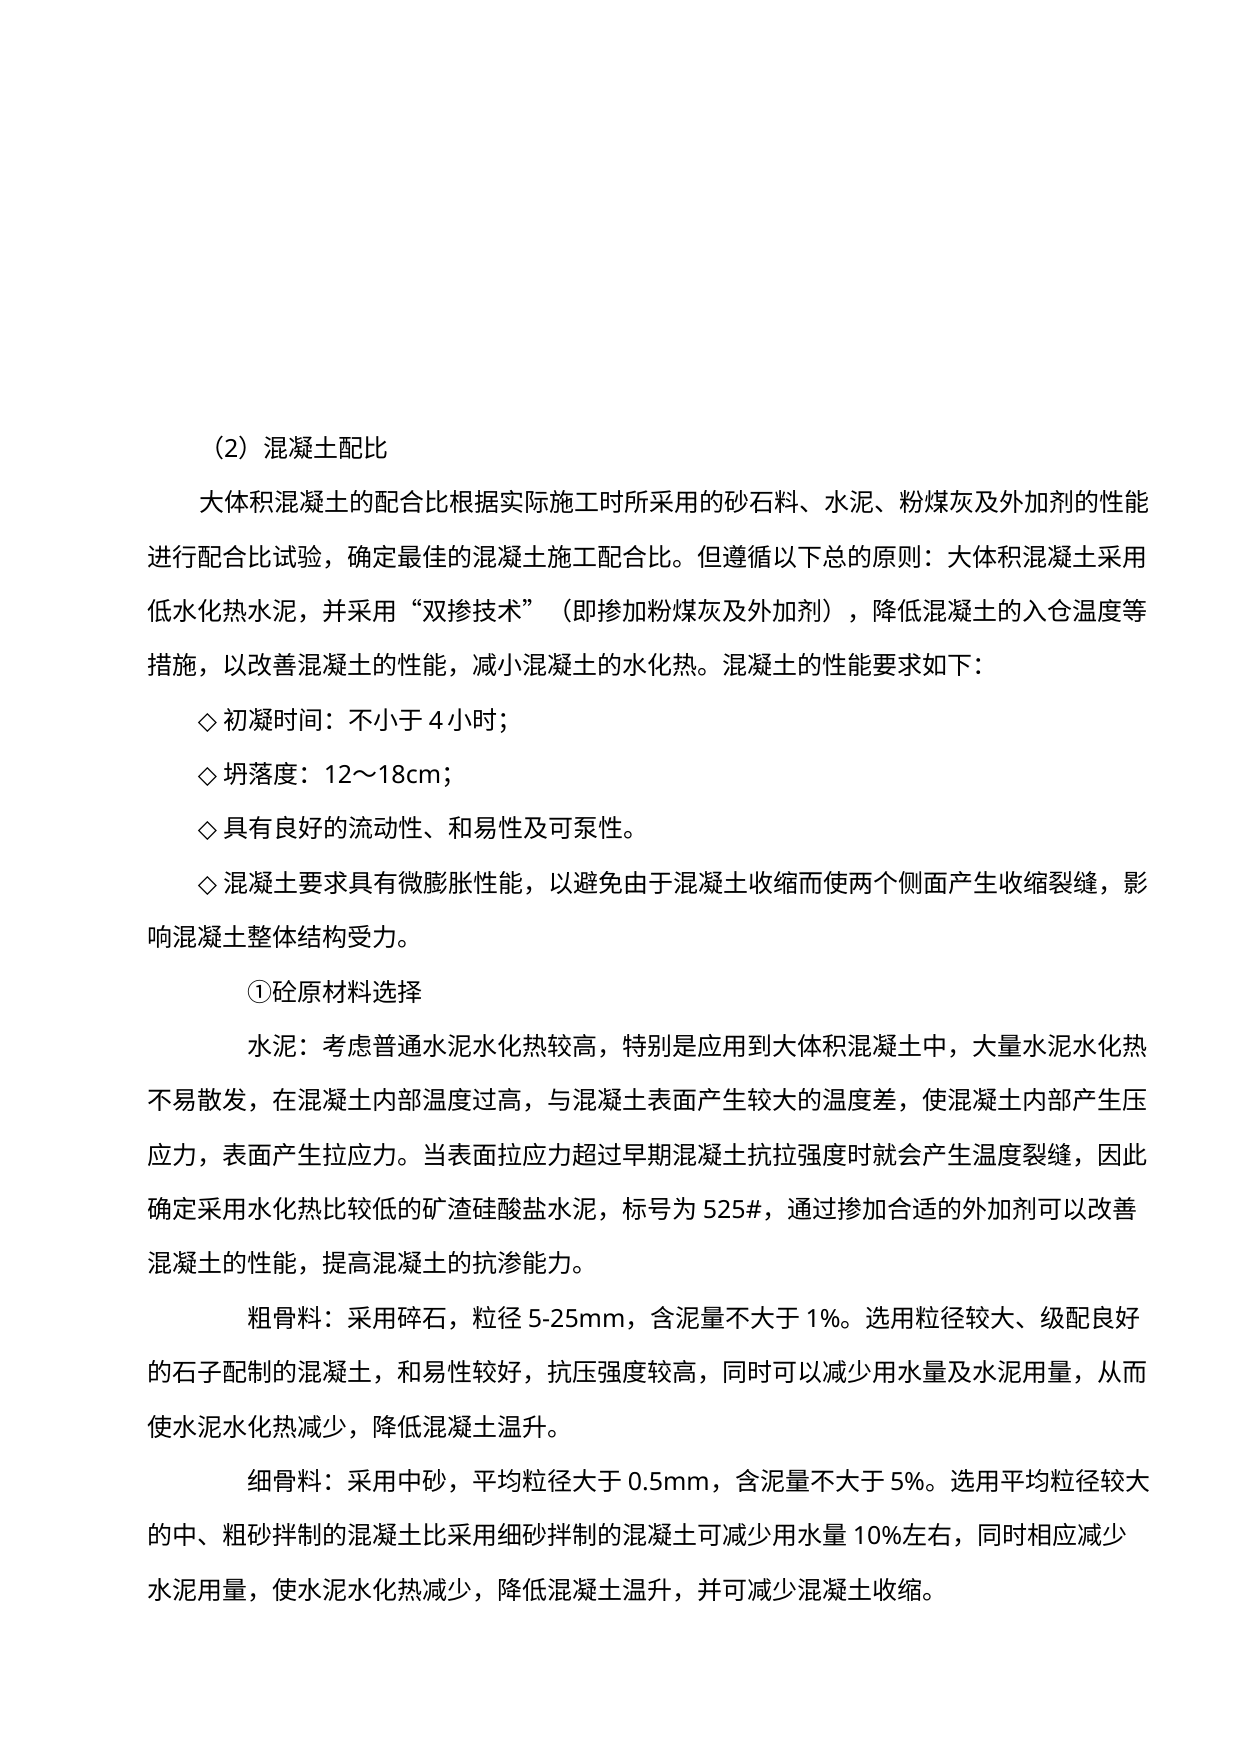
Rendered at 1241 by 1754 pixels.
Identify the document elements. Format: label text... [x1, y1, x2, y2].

text ◇ 混凝土要求具有微膨胀性能，以避免由于混凝土收缩而使两个侧面产生收缩裂缝，影响混凝土整体结构受力。 [148, 863, 1152, 954]
text （2）混凝土配比 [148, 428, 1152, 464]
text 细骨料：采用中砂，平均粒径大于0.5mm，含泥量不大于5%。选用平均粒径较大的中、粗砂拌制的混凝土比采用细砂拌制的混凝土可减少用水量10%左右，同时相应减少水泥用量，使水泥水化热减少，降低混凝土温升，并可减少混凝土收缩。 [148, 1461, 1152, 1606]
text 粗骨料：采用碎石，粒径5-25mm，含泥量不大于1%。选用粒径较大、级配良好的石子配制的混凝土，和易性较好，抗压强度较高，同时可以减少用水量及水泥用量，从而使水泥水化热减少，降低混凝土温升。 [148, 1298, 1152, 1443]
text ◇ 具有良好的流动性、和易性及可泵性。 [148, 809, 1152, 845]
text ◇ 初凝时间：不小于4小时； [148, 700, 1152, 736]
text 水泥：考虑普通水泥水化热较高，特别是应用到大体积混凝土中，大量水泥水化热不易散发，在混凝土内部温度过高，与混凝土表面产生较大的温度差，使混凝土内部产生压应力，表面产生拉应力。当表面拉应力超过早期混凝土抗拉强度时就会产生温度裂缝，因此确定采用水化热比较低的矿渣硅酸盐水泥，标号为525#，通过掺加合适的外加剂可以改善混凝土的性能，提高混凝土的抗渗能力。 [148, 1026, 1152, 1280]
text ①砼原材料选择 [148, 972, 1152, 1008]
text ◇ 坍落度：12～18cm； [148, 754, 1152, 791]
text 大体积混凝土的配合比根据实际施工时所采用的砂石料、水泥、粉煤灰及外加剂的性能进行配合比试验，确定最佳的混凝土施工配合比。但遵循以下总的原则：大体积混凝土采用低水化热水泥，并采用“双掺技术”（即掺加粉煤灰及外加剂），降低混凝土的入仓温度等措施，以改善混凝土的性能，减小混凝土的水化热。混凝土的性能要求如下： [148, 483, 1152, 682]
